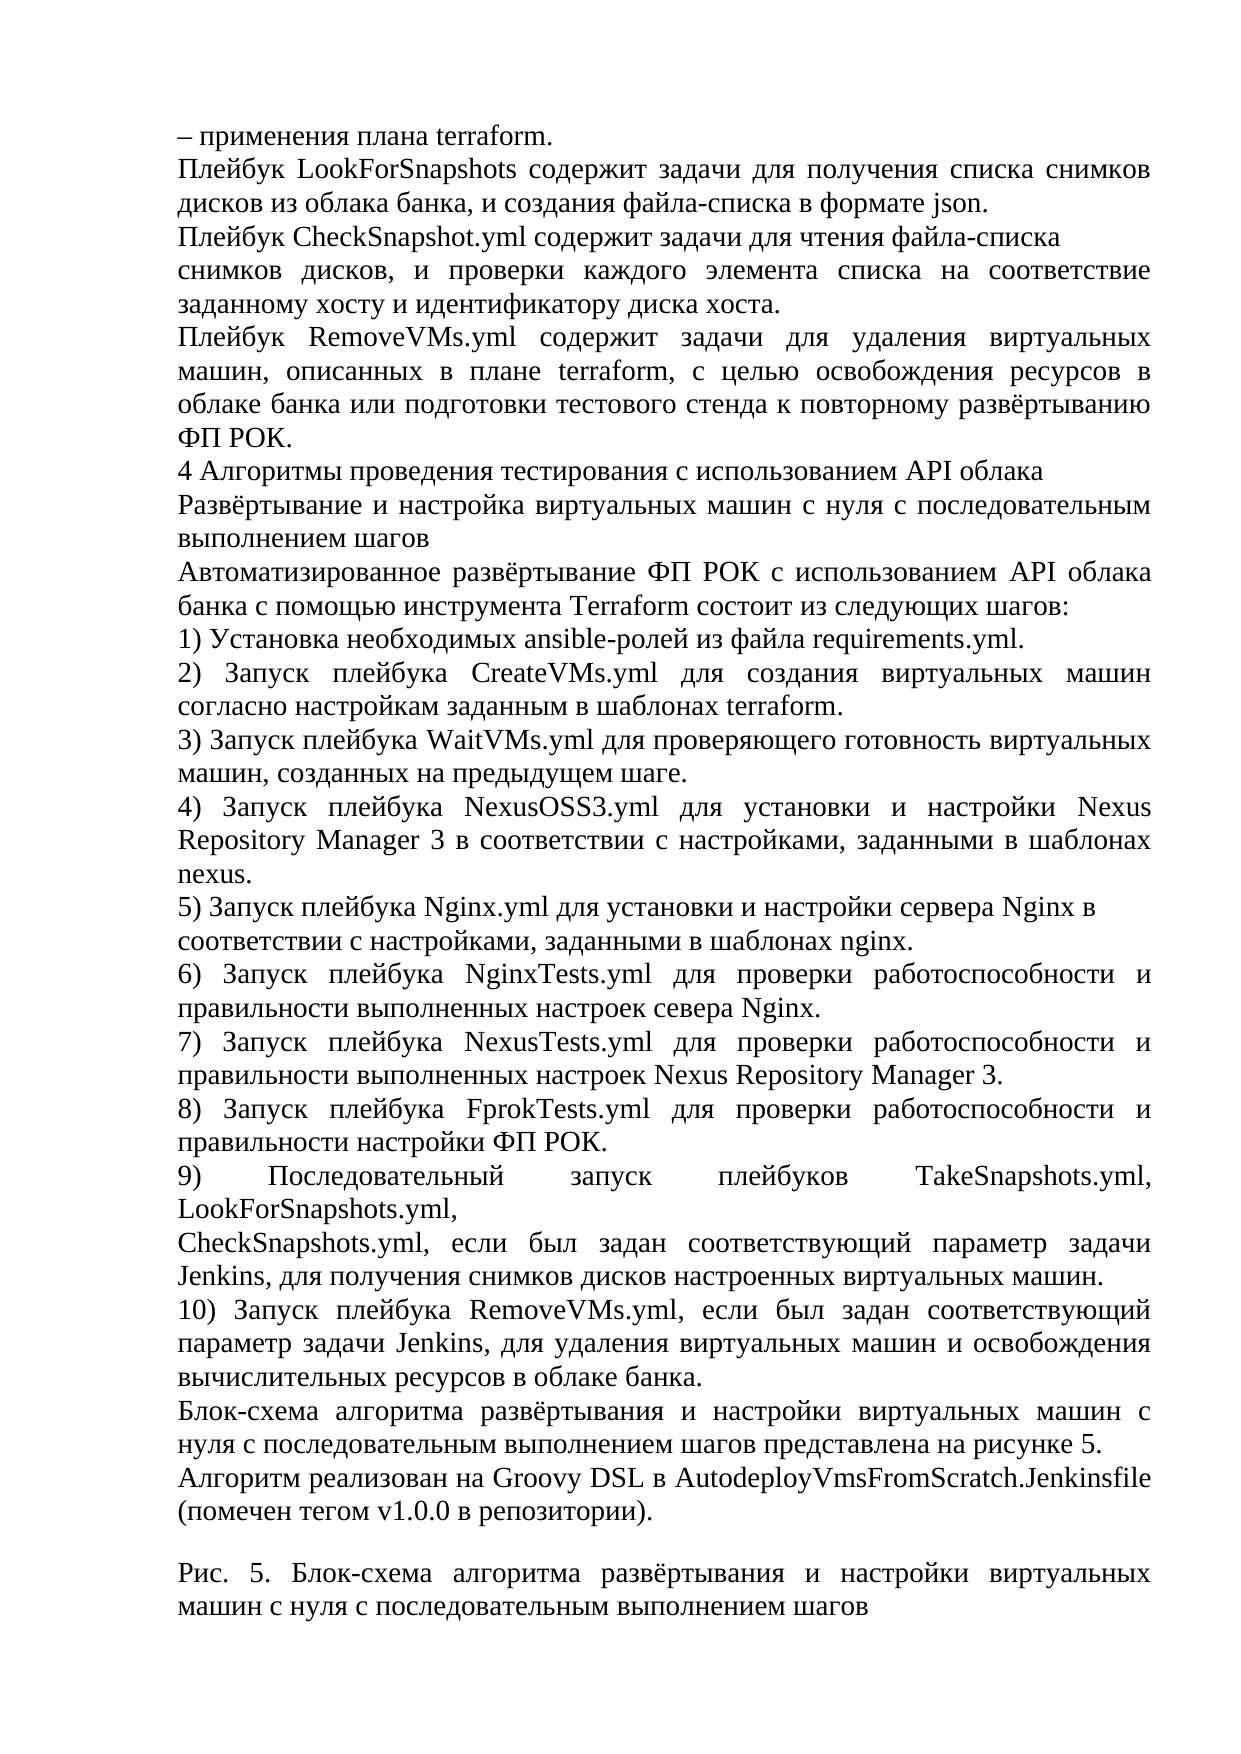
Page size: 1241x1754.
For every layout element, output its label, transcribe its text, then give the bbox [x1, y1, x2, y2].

text Автоматизированное развёртывание ФП РОК с использованием API облака банка с помощью инструмента Terraform состоит из следующих шагов: [177, 554, 1152, 621]
text Плейбук CheckSnapshot.yml содержит задачи для чтения файла-списка [177, 219, 1152, 252]
text CheckSnapshots.yml, если был задан соответствующий параметр задачи Jenkins, для получения снимков дисков настроенных виртуальных машин. [177, 1225, 1152, 1292]
text Плейбук RemoveVMs.yml содержит задачи для удаления виртуальных машин, описанных в плане terraform, с целью освобождения ресурсов в облаке банка или подготовки тестового стенда к повторному развёртыванию ФП РОК. [177, 319, 1152, 453]
text снимков дисков, и проверки каждого элемента списка на соответствие заданному хосту и идентификатору диска хоста. [177, 252, 1152, 319]
text 9) Последовательный запуск плейбуков TakeSnapshots.yml, LookForSnapshots.yml, [177, 1158, 1152, 1225]
text 8) Запуск плейбука FprokTests.yml для проверки работоспособности и правильности настройки ФП РОК. [177, 1091, 1152, 1158]
text 1) Установка необходимых ansible-ролей из файла requirements.yml. [177, 621, 1152, 655]
text 10) Запуск плейбука RemoveVMs.yml, если был задан соответствующий параметр задачи Jenkins, для удаления виртуальных машин и освобождения вычислительных ресурсов в облаке банка. [177, 1292, 1152, 1393]
text Плейбук LookForSnapshots содержит задачи для получения списка снимков дисков из облака банка, и создания файла-списка в формате json. [177, 152, 1152, 219]
text 4) Запуск плейбука NexusOSS3.yml для установки и настройки Nexus Repository Manager 3 в соответствии с настройками, заданными в шаблонах nexus. [177, 789, 1152, 889]
text Развёртывание и настройка виртуальных машин с нуля с последовательным выполнением шагов [177, 487, 1152, 554]
text Алгоритм реализован на Groovy DSL в AutodeployVmsFromScratch.Jenkinsfile (помечен тегом v1.0.0 в репозитории). [177, 1460, 1152, 1527]
text 4 Алгоритмы проведения тестирования с использованием API облака [177, 453, 1152, 487]
text 6) Запуск плейбука NginxTests.yml для проверки работоспособности и правильности выполненных настроек севера Nginx. [177, 957, 1152, 1024]
text соответствии с настройками, заданными в шаблонах nginx. [177, 923, 1152, 957]
text 3) Запуск плейбука WaitVMs.yml для проверяющего готовность виртуальных машин, созданных на предыдущем шаге. [177, 722, 1152, 789]
text 5) Запуск плейбука Nginx.yml для установки и настройки сервера Nginx в [177, 889, 1152, 923]
text 7) Запуск плейбука NexusTests.yml для проверки работоспособности и правильности выполненных настроек Nexus Repository Manager 3. [177, 1024, 1152, 1091]
text 2) Запуск плейбука CreateVMs.yml для создания виртуальных машин согласно настройкам заданным в шаблонах terraform. [177, 655, 1152, 722]
text Блок-схема алгоритма развёртывания и настройки виртуальных машин с нуля с последовательным выполнением шагов представлена на рисунке 5. [177, 1393, 1152, 1460]
text Рис. 5. Блок-схема алгоритма развёртывания и настройки виртуальных машин с нуля с последовательным выполнением шагов [177, 1555, 1152, 1622]
text – применения плана terraform. [177, 118, 1152, 152]
